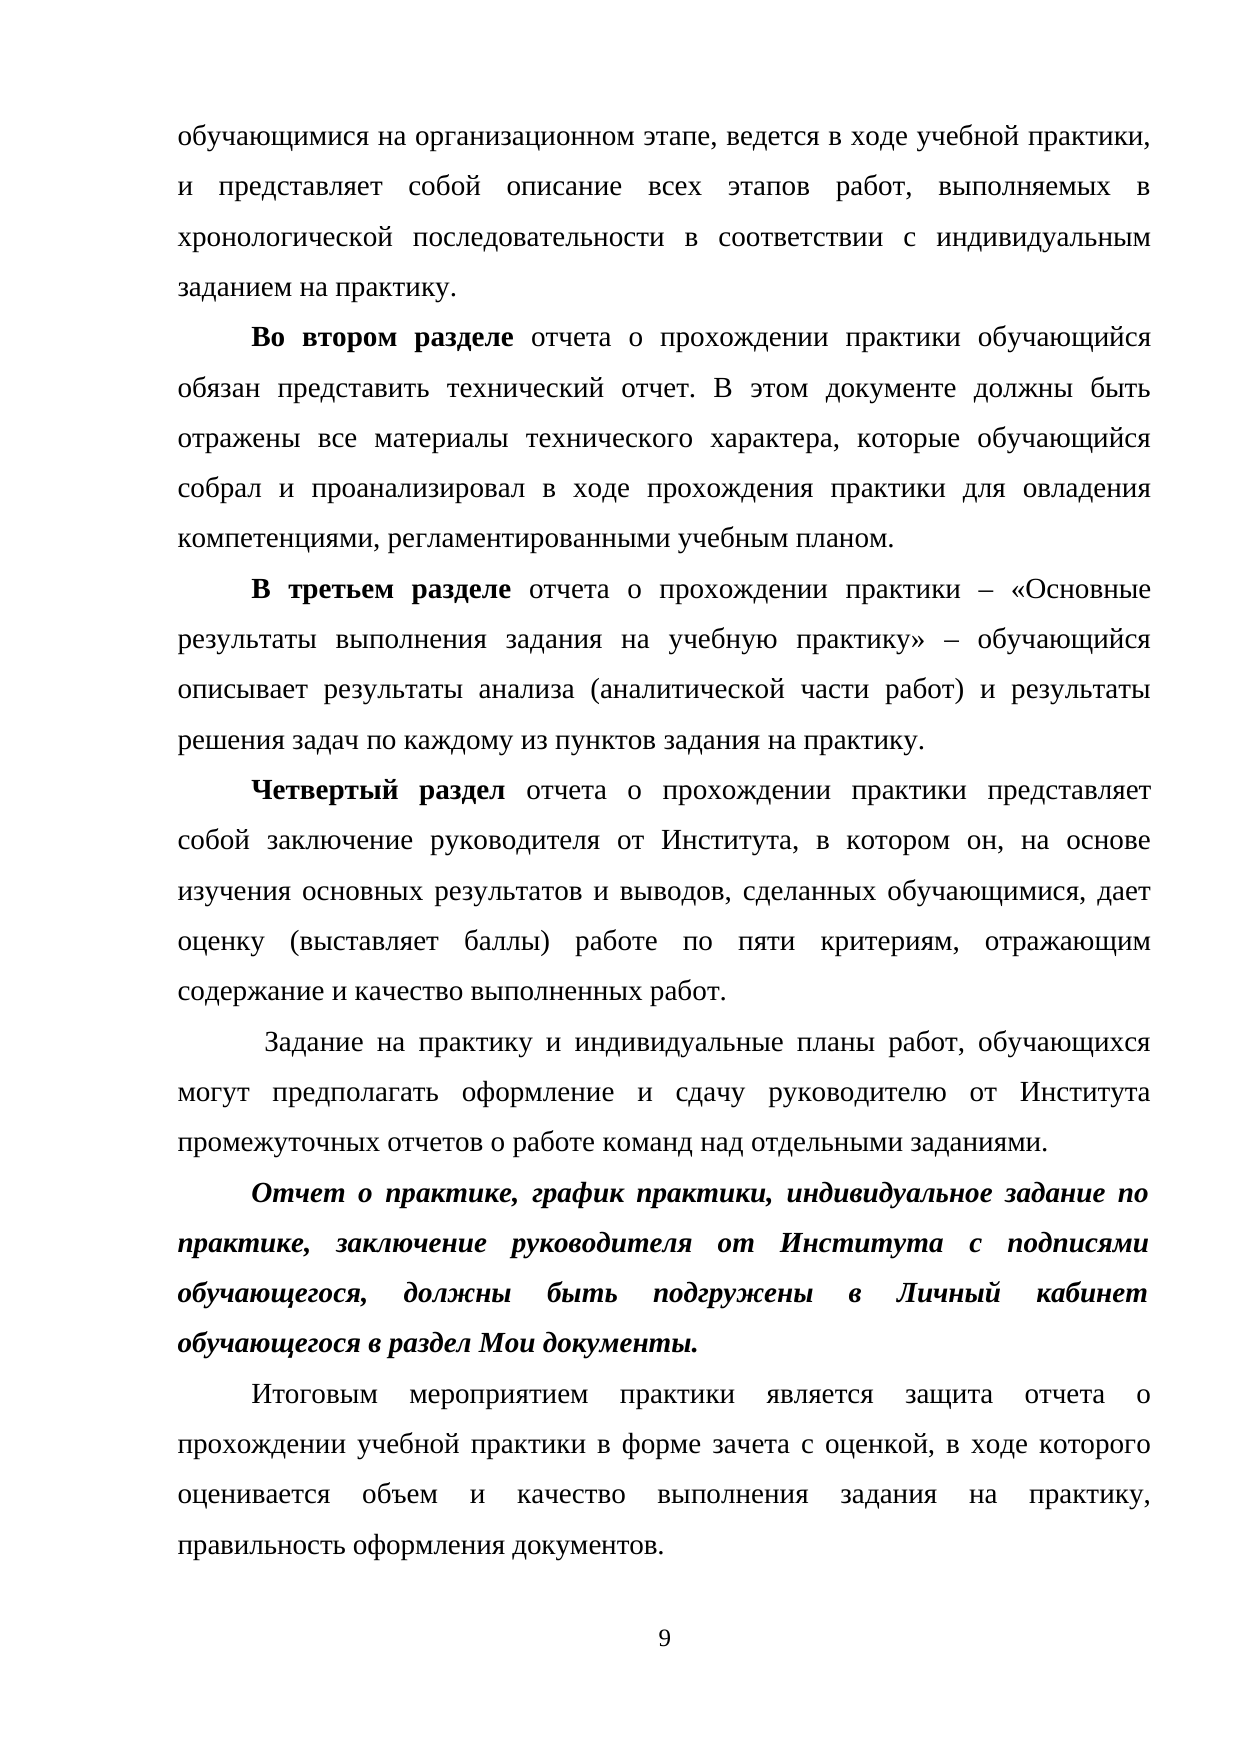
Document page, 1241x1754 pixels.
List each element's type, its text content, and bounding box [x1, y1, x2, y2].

text Отчет о практике, график практики, индивидуальное задание по практике, заключение руководителя от Института с подписями обучающегося, должны быть подгружены в Личный кабинет обучающегося в раздел Мои документы. [177, 1175, 1152, 1359]
text Четвертый раздел отчета о прохождении практики представляет собой заключение руководителя от Института, в котором он, на основе изучения основных результатов и выводов, сделанных обучающимися, дает оценку (выставляет баллы) работе по пяти критериям, отражающим содержание и качество выполненных работ. [177, 772, 1152, 1007]
text Во втором разделе отчета о прохождении практики обучающийся обязан представить технический отчет. В этом документе должны быть отражены все материалы технического характера, которые обучающийся собрал и проанализировал в ходе прохождения практики для овладения компетенциями, регламентированными учебным планом. [177, 319, 1152, 554]
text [177, 118, 1152, 303]
text Итоговым мероприятием практики является защита отчета о прохождении учебной практики в форме зачета с оценкой, в ходе которого оценивается объем и качество выполнения задания на практику, правильность оформления документов. [177, 1376, 1152, 1560]
text В третьем разделе отчета о прохождении практики – «Основные результаты выполнения задания на учебную практику» – обучающийся описывает результаты анализа (аналитической части работ) и результаты решения задач по каждому из пунктов задания на практику. [177, 571, 1152, 755]
text Задание на практику и индивидуальные планы работ, обучающихся могут предполагать оформление и сдачу руководителю от Института промежуточных отчетов о работе команд над отдельными заданиями. [177, 1024, 1152, 1158]
